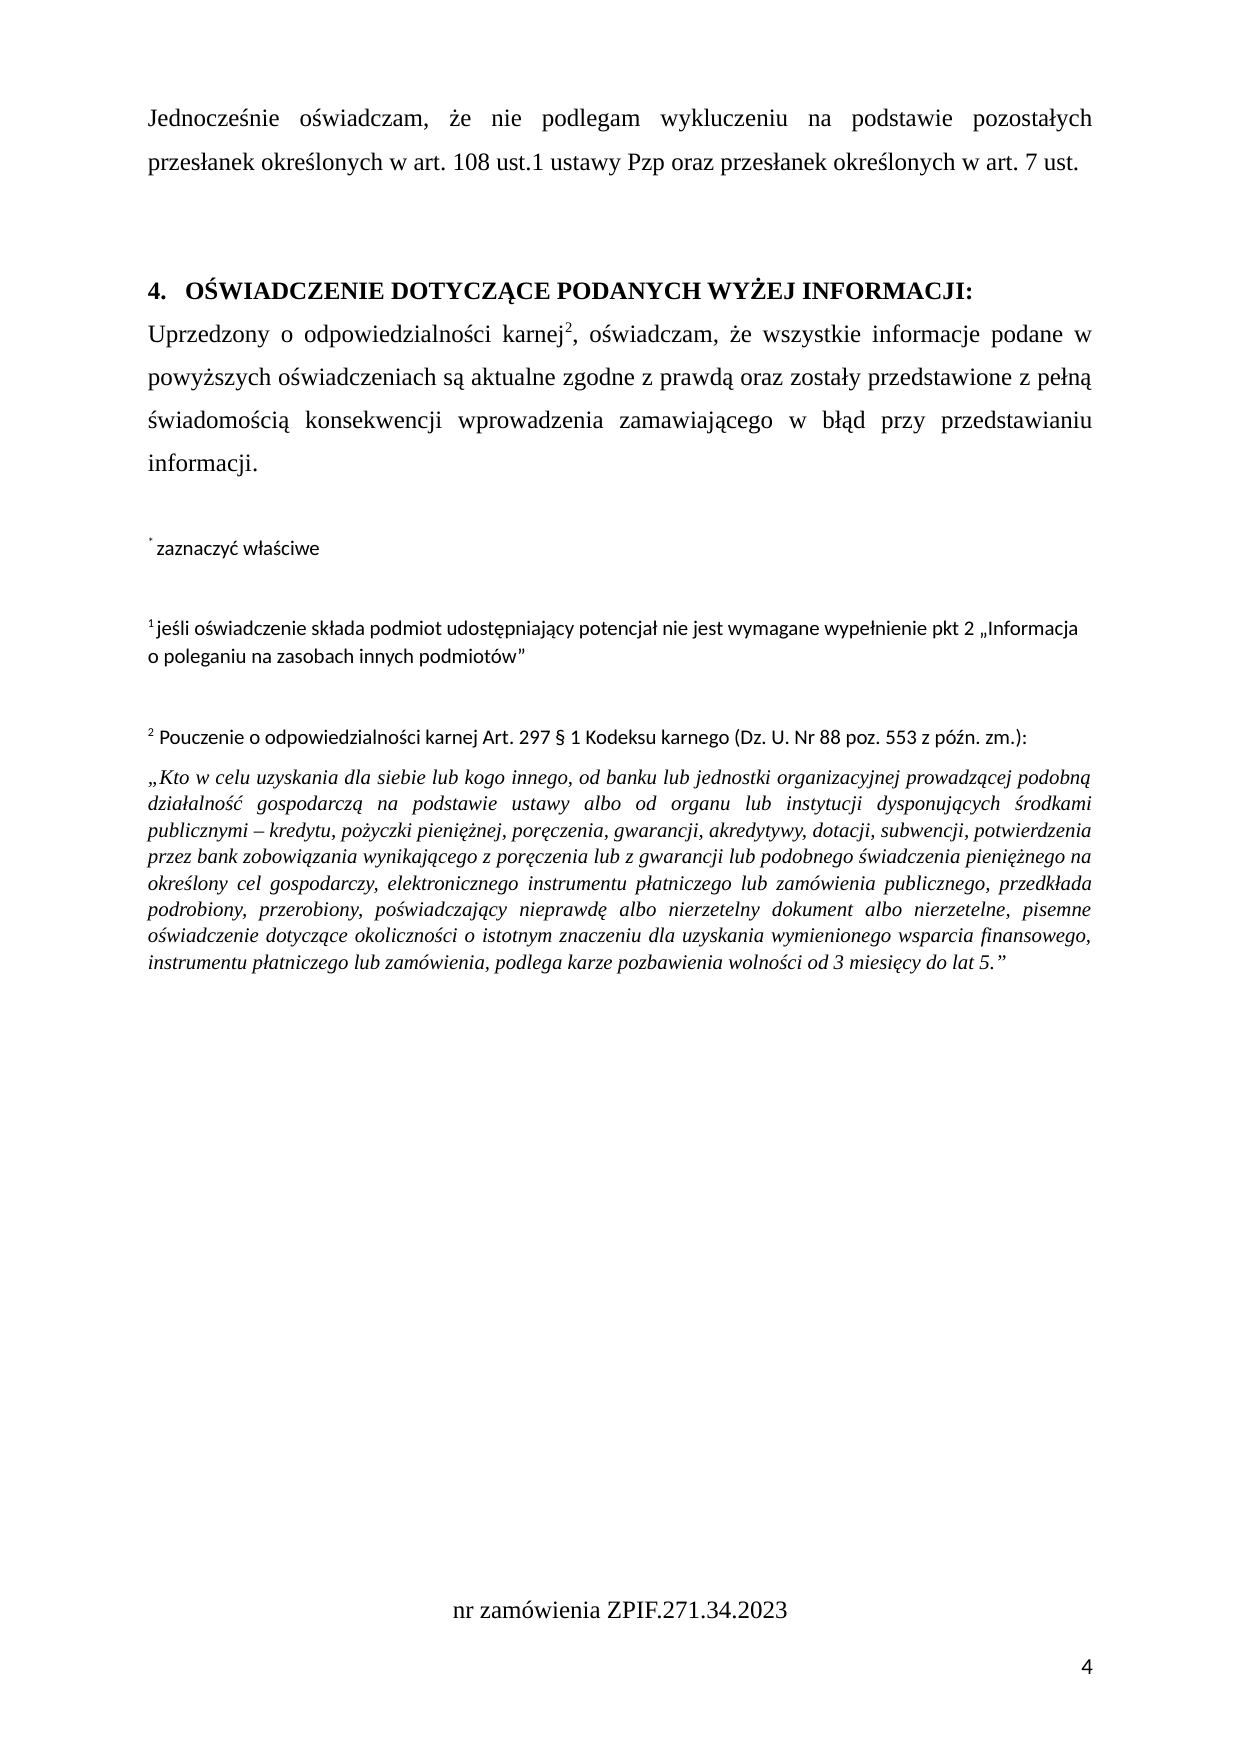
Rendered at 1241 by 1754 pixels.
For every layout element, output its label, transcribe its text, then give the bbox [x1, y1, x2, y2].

text „Kto w celu uzyskania dla siebie lub kogo innego, od banku lub jednostki organizacyjnej prowadzącej podobną działalność gospodarczą na podstawie ustawy albo od organu lub instytucji dysponujących środkami publicznymi – kredytu, pożyczki pieniężnej, poręczenia, gwarancji, akredytywy, dotacji, subwencji, potwierdzenia przez bank zobowiązania wynikającego z poręczenia lub z gwarancji lub podobnego świadczenia pieniężnego na określony cel gospodarczy, elektronicznego instrumentu płatniczego lub zamówienia publicznego, przedkłada podrobiony, przerobiony, poświadczający nieprawdę albo nierzetelny dokument albo nierzetelne, pisemne oświadczenie dotyczące okoliczności o istotnym znaczeniu dla uzyskania wymienionego wsparcia finansowego, instrumentu płatniczego lub zamówienia, podlega karze pozbawienia wolności od 3 miesięcy do lat 5.” [148, 765, 1093, 974]
list OŚWIADCZENIE DOTYCZĄCE PODANYCH WYŻEJ INFORMACJI: [148, 276, 1093, 305]
text Uprzedzony o odpowiedzialności karnej2, oświadczam, że wszystkie informacje podane w powyższych oświadczeniach są aktualne zgodne z prawdą oraz zostały przedstawione z pełną świadomością konsekwencji wprowadzenia zamawiającego w błąd przy przedstawianiu informacji. [148, 319, 1093, 477]
text 2 Pouczenie o odpowiedzialności karnej Art. 297 § 1 Kodeksu karnego (Dz. U. Nr 88 poz. 553 z późn. zm.): [148, 724, 1093, 750]
text 1 jeśli oświadczenie składa podmiot udostępniający potencjał nie jest wymagane wypełnienie pkt 2 „Informacja o poleganiu na zasobach innych podmiotów” [148, 616, 1093, 669]
text * zaznaczyć właściwe [148, 535, 1093, 560]
text Jednocześnie oświadczam, że nie podlegam wykluczeniu na podstawie pozostałych przesłanek określonych w art. 108 ust.1 ustawy Pzp oraz przesłanek określonych w art. 7 ust. [148, 103, 1093, 175]
